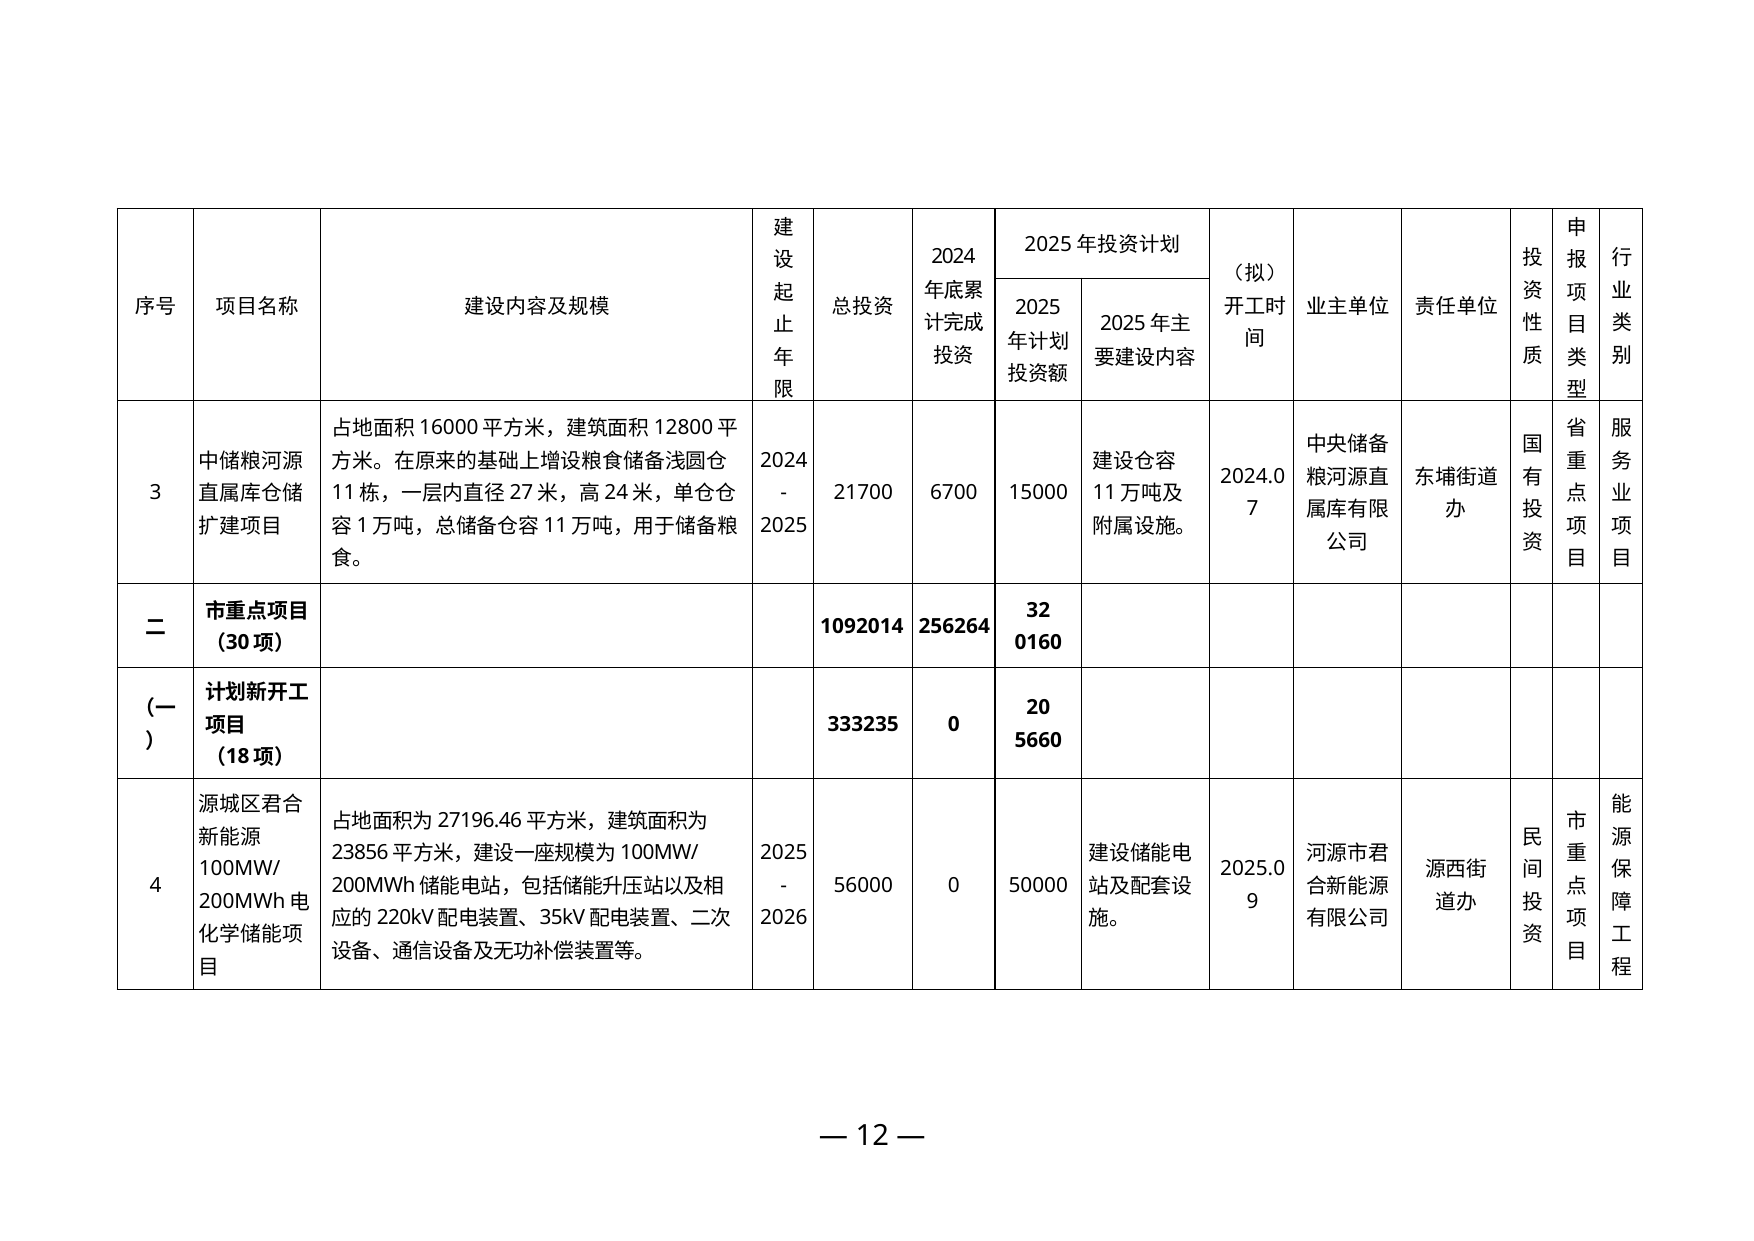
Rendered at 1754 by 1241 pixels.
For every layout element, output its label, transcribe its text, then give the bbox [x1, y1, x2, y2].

table_cell [1082, 584, 1209, 667]
table_cell 民间投资 [1511, 779, 1552, 989]
table_cell [1600, 668, 1642, 778]
table_cell [1553, 668, 1599, 778]
table_cell 256264 [913, 584, 994, 667]
table_header 投资性质 [1511, 209, 1552, 399]
table_cell [321, 668, 752, 778]
table_header 建设内容及规模 [321, 209, 752, 399]
table_cell 服务业项目 [1600, 401, 1642, 582]
table_cell 中央储备粮河源直属库有限公司 [1294, 401, 1401, 582]
table_cell 计划新开工项目 （18项） [194, 668, 320, 778]
table_cell 320160 [996, 584, 1081, 667]
table_cell 市重点项目（30项） [194, 584, 320, 667]
table_cell （一） [118, 668, 193, 778]
table_header 申报项目类型 [1553, 209, 1599, 399]
table_header 总投资 [814, 209, 912, 399]
table_cell 建设仓容11万吨及附属设施。 [1082, 401, 1209, 582]
table_cell [1402, 584, 1510, 667]
table_cell [1511, 668, 1552, 778]
table_cell 4 [118, 779, 193, 989]
table_cell 河源市君合新能源有限公司 [1294, 779, 1401, 989]
table_header 业主单位 [1294, 209, 1401, 399]
table_cell 3 [118, 401, 193, 582]
table_cell 6700 [913, 401, 994, 582]
table_cell 源西街 道办 [1402, 779, 1510, 989]
table_header 项目名称 [194, 209, 320, 399]
table_cell 2025 - 2026 [753, 779, 813, 989]
table_cell 能源保障工程 [1600, 779, 1642, 989]
table_header 建设起止年限 [753, 209, 813, 399]
table_cell 2025年计划投资额 [996, 279, 1081, 399]
table_cell 333235 [814, 668, 912, 778]
table_cell 占地面积为27196.46平方米，建筑面积为23856平方米，建设一座规模为100MW/200MWh储能电站，包括储能升压站以及相应的220kV配电装置、35kV配电装置、二次设备、通信设备及无功补偿装置等。 [321, 779, 752, 989]
table_cell [753, 584, 813, 667]
table_cell 0 [913, 668, 994, 778]
table_header 行业类别 [1600, 209, 1642, 399]
table_cell 2024 - 2025 [753, 401, 813, 582]
table_cell 0 [913, 779, 994, 989]
table_cell 50000 [996, 779, 1081, 989]
table_cell [1511, 584, 1552, 667]
table_cell 东埔街道办 [1402, 401, 1510, 582]
table_cell 源城区君合新能源100MW/200MWh电化学储能项目 [194, 779, 320, 989]
table_cell 占地面积16000平方米，建筑面积12800平方米。在原来的基础上增设粮食储备浅圆仓11栋，一层内直径27米，高24米，单仓仓容1万吨，总储备仓容11万吨，用于储备粮食。 [321, 401, 752, 582]
table_cell 市重点项目 [1553, 779, 1599, 989]
table_cell 205660 [996, 668, 1081, 778]
table_header 2024年底累计完成投资 [913, 209, 994, 399]
table_header （拟）开工时间 [1210, 209, 1293, 399]
table_header 2025年投资计划 [996, 209, 1209, 277]
table_cell [1294, 668, 1401, 778]
table_cell [753, 668, 813, 778]
table_cell [1402, 668, 1510, 778]
table_cell 二 [118, 584, 193, 667]
table_cell [1082, 668, 1209, 778]
table_cell [321, 584, 752, 667]
table_cell [1600, 584, 1642, 667]
table_header 责任单位 [1402, 209, 1510, 399]
table_cell [1210, 668, 1293, 778]
table_cell 建设储能电站及配套设施。 [1082, 779, 1209, 989]
table_cell 15000 [996, 401, 1081, 582]
table_cell 中储粮河源直属库仓储扩建项目 [194, 401, 320, 582]
table_cell 2025.09 [1210, 779, 1293, 989]
table_cell 1092014 [814, 584, 912, 667]
table_cell 2024.07 [1210, 401, 1293, 582]
table_cell [1294, 584, 1401, 667]
table_header 序号 [118, 209, 193, 399]
table_cell 国有投资 [1511, 401, 1552, 582]
table_cell 21700 [814, 401, 912, 582]
table_cell 省重点项目 [1553, 401, 1599, 582]
table_cell [1210, 584, 1293, 667]
table_cell [1553, 584, 1599, 667]
table_cell 2025年主要建设内容 [1082, 279, 1209, 399]
table_cell 56000 [814, 779, 912, 989]
